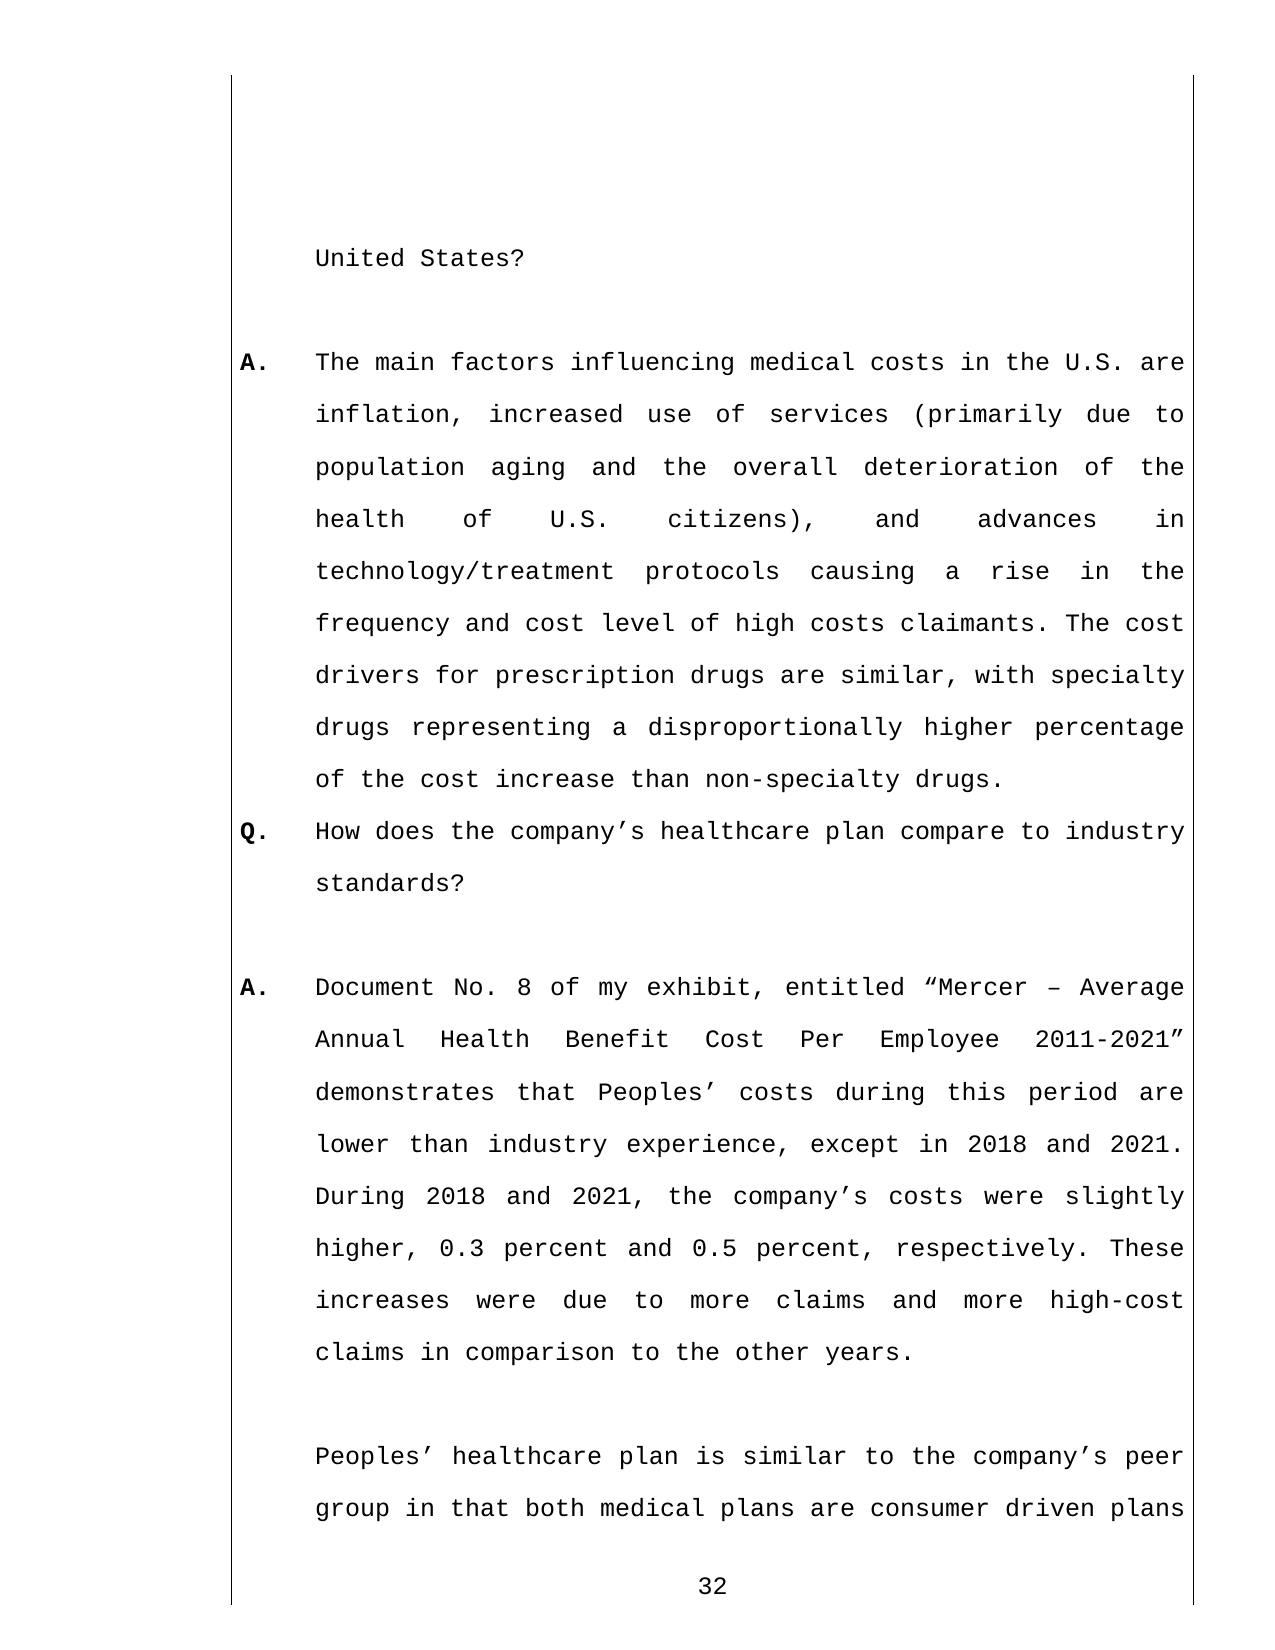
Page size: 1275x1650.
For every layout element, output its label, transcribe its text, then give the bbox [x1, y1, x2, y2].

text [240, 225, 1185, 277]
text Q. How does the company’s healthcare plan compare to industry standards? [240, 798, 1185, 902]
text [240, 1423, 1185, 1527]
text A. Document No. 8 of my exhibit, entitled “Mercer – Average Annual Health Benefit Cost Per Employee 2011-2021” demonstrates that Peoples’ costs during this period are lower than industry experience, except in 2018 and 2021. During 2018 and 2021, the company’s costs were slightly higher, 0.3 percent and 0.5 percent, respectively. These increases were due to more claims and more high-cost claims in comparison to the other years. [240, 954, 1185, 1371]
text A. The main factors influencing medical costs in the U.S. are inflation, increased use of services (primarily due to population aging and the overall deterioration of the health of U.S. citizens), and advances in technology/treatment protocols causing a rise in the frequency and cost level of high costs claimants. The cost drivers for prescription drugs are similar, with specialty drugs representing a disproportionally higher percentage of the cost increase than non-specialty drugs. [240, 329, 1185, 798]
